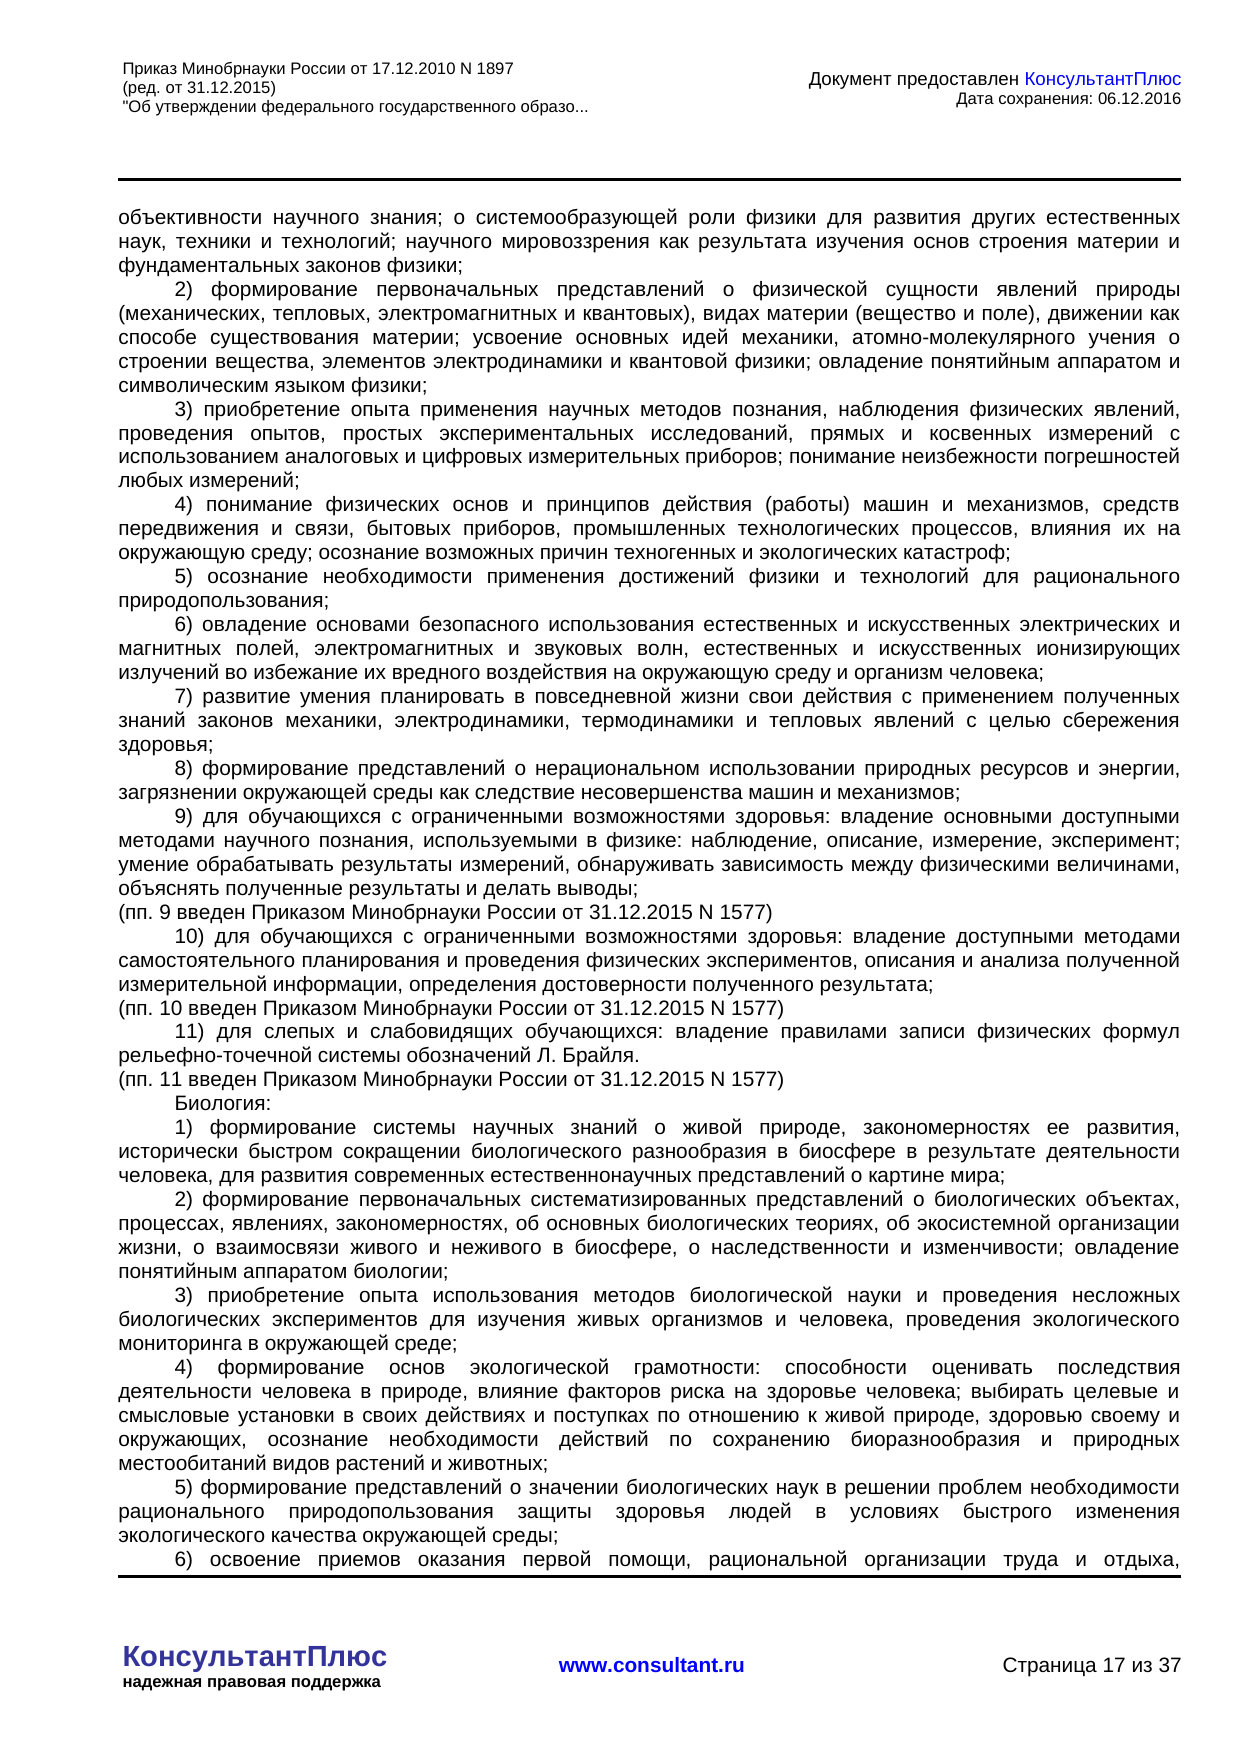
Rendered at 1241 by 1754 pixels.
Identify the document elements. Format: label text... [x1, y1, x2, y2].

text 1) формирование системы научных знаний о живой природе, закономерностях ее развития, исторически быстром сокращении биологического разнообразия в биосфере в результате деятельности человека, для развития современных естественнонаучных представлений о картине мира; [118, 1115, 1181, 1187]
text (пп. 10 введен Приказом Минобрнауки России от 31.12.2015 N 1577) [118, 995, 1181, 1019]
text (пп. 11 введен Приказом Минобрнауки России от 31.12.2015 N 1577) [118, 1067, 1181, 1091]
text 3) приобретение опыта применения научных методов познания, наблюдения физических явлений, проведения опытов, простых экспериментальных исследований, прямых и косвенных измерений с использованием аналоговых и цифровых измерительных приборов; понимание неизбежности погрешностей любых измерений; [118, 396, 1181, 492]
text 11) для слепых и слабовидящих обучающихся: владение правилами записи физических формул рельефно-точечной системы обозначений Л. Брайля. [118, 1019, 1181, 1067]
text 4) формирование основ экологической грамотности: способности оценивать последствия деятельности человека в природе, влияние факторов риска на здоровье человека; выбирать целевые и смысловые установки в своих действиях и поступках по отношению к живой природе, здоровью своему и окружающих, осознание необходимости действий по сохранению биоразнообразия и природных местообитаний видов растений и животных; [118, 1355, 1181, 1474]
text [118, 1546, 1181, 1570]
text 7) развитие умения планировать в повседневной жизни свои действия с применением полученных знаний законов механики, электродинамики, термодинамики и тепловых явлений с целью сбережения здоровья; [118, 684, 1181, 756]
text 3) приобретение опыта использования методов биологической науки и проведения несложных биологических экспериментов для изучения живых организмов и человека, проведения экологического мониторинга в окружающей среде; [118, 1283, 1181, 1355]
text 2) формирование первоначальных систематизированных представлений о биологических объектах, процессах, явлениях, закономерностях, об основных биологических теориях, об экосистемной организации жизни, о взаимосвязи живого и неживого в биосфере, о наследственности и изменчивости; овладение понятийным аппаратом биологии; [118, 1187, 1181, 1283]
text (пп. 9 введен Приказом Минобрнауки России от 31.12.2015 N 1577) [118, 899, 1181, 923]
text 5) осознание необходимости применения достижений физики и технологий для рационального природопользования; [118, 564, 1181, 612]
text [118, 205, 1181, 277]
text 10) для обучающихся с ограниченными возможностями здоровья: владение доступными методами самостоятельного планирования и проведения физических экспериментов, описания и анализа полученной измерительной информации, определения достоверности полученного результата; [118, 923, 1181, 995]
text 6) овладение основами безопасного использования естественных и искусственных электрических и магнитных полей, электромагнитных и звуковых волн, естественных и искусственных ионизирующих излучений во избежание их вредного воздействия на окружающую среду и организм человека; [118, 612, 1181, 684]
text 5) формирование представлений о значении биологических наук в решении проблем необходимости рационального природопользования защиты здоровья людей в условиях быстрого изменения экологического качества окружающей среды; [118, 1474, 1181, 1546]
text Биология: [118, 1091, 1181, 1115]
text 4) понимание физических основ и принципов действия (работы) машин и механизмов, средств передвижения и связи, бытовых приборов, промышленных технологических процессов, влияния их на окружающую среду; осознание возможных причин техногенных и экологических катастроф; [118, 492, 1181, 564]
text 2) формирование первоначальных представлений о физической сущности явлений природы (механических, тепловых, электромагнитных и квантовых), видах материи (вещество и поле), движении как способе существования материи; усвоение основных идей механики, атомно-молекулярного учения о строении вещества, элементов электродинамики и квантовой физики; овладение понятийным аппаратом и символическим языком физики; [118, 277, 1181, 396]
text 8) формирование представлений о нерациональном использовании природных ресурсов и энергии, загрязнении окружающей среды как следствие несовершенства машин и механизмов; [118, 756, 1181, 804]
text 9) для обучающихся с ограниченными возможностями здоровья: владение основными доступными методами научного познания, используемыми в физике: наблюдение, описание, измерение, эксперимент; умение обрабатывать результаты измерений, обнаруживать зависимость между физическими величинами, объяснять полученные результаты и делать выводы; [118, 804, 1181, 899]
